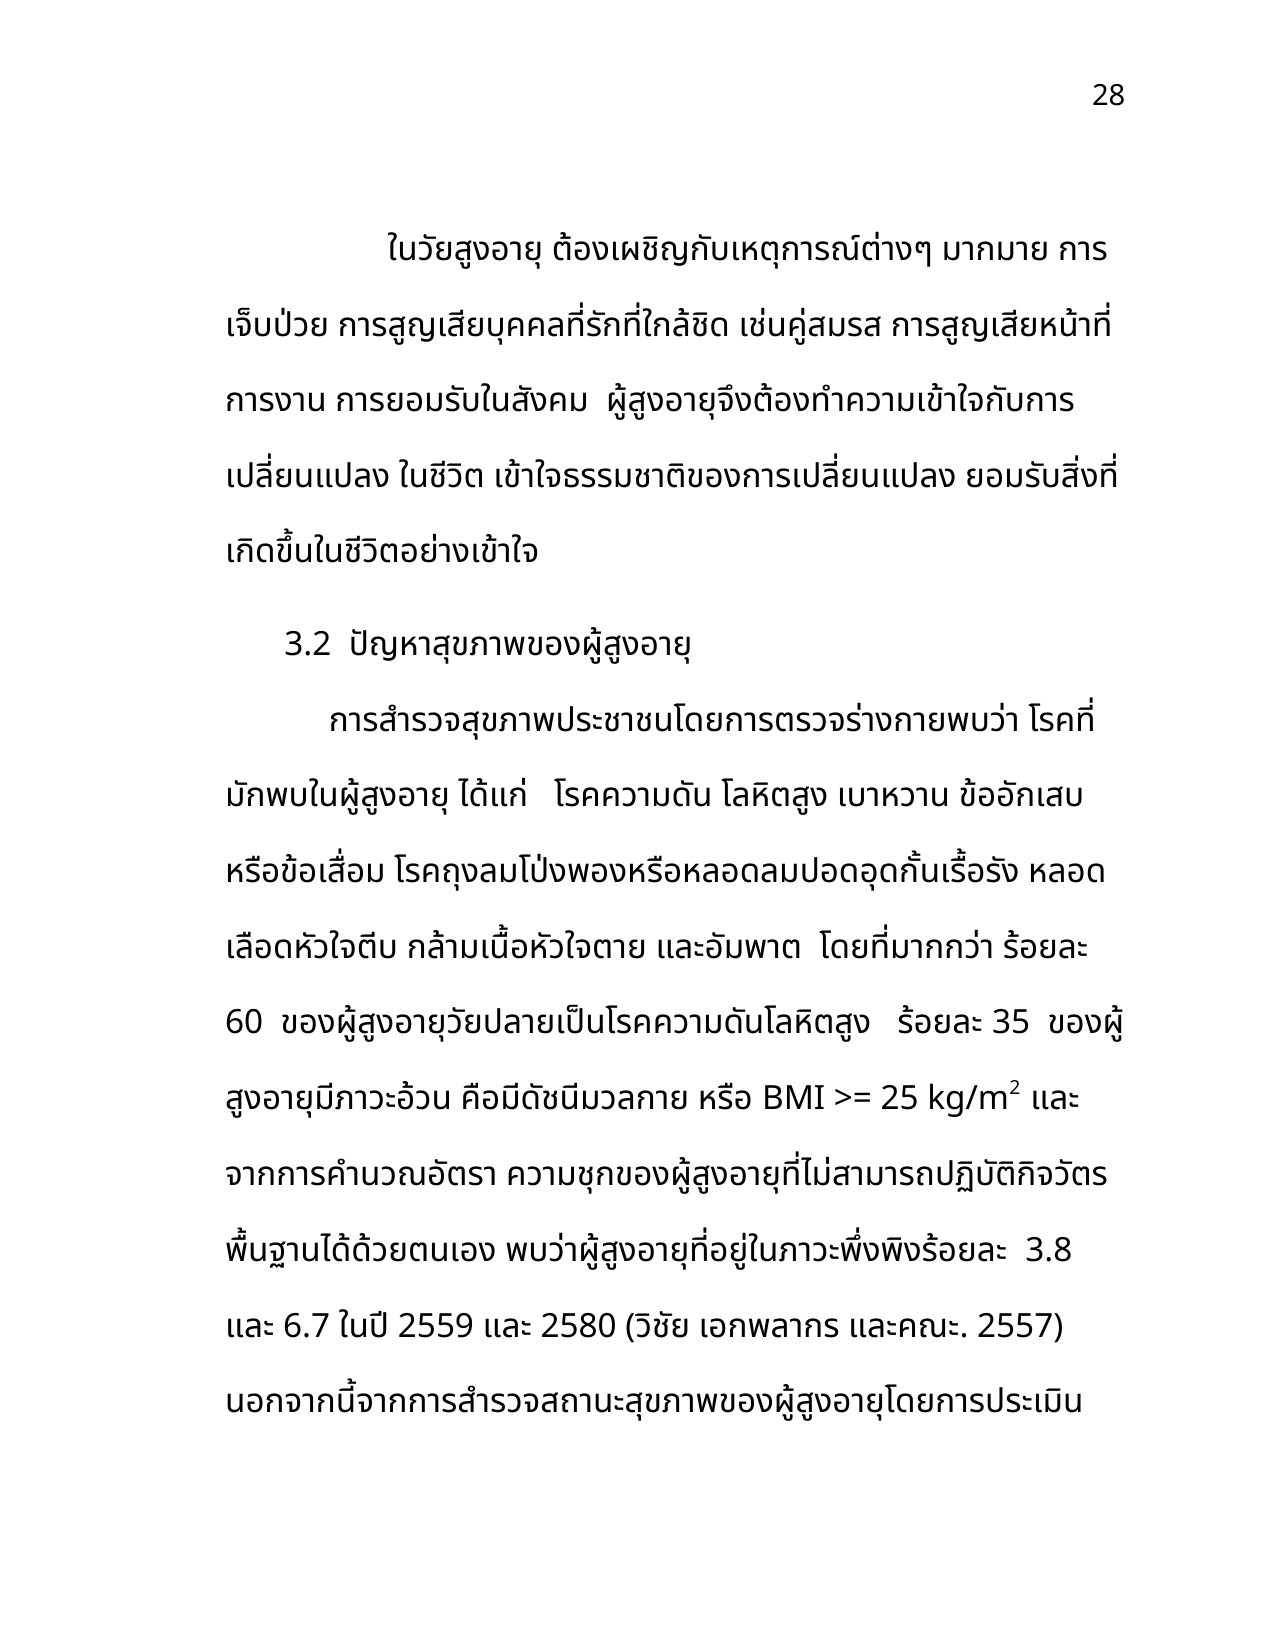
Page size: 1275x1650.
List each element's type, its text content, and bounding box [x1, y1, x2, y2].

text 3.2 ปัญหาสุขภาพของผู้สูงอายุ [225, 620, 1125, 670]
list ในวัยสูงอายุ ต้องเผชิญกับเหตุการณ์ต่างๆ มากมาย การเจ็บป่วย การสูญเสียบุคคลที่รักที่ใกล้ชิด เช่นคู่สมรส การสูญเสียหน้าที่การงาน การยอมรับในสังคม ผู้สูงอายุจึงต้องทำความเข้าใจกับการเปลี่ยนแปลง ในชีวิต เข้าใจธรรมชาติของการเปลี่ยนแปลง ยอมรับสิ่งที่เกิดขึ้นในชีวิตอย่างเข้าใจ [225, 225, 1125, 578]
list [225, 696, 1125, 1428]
